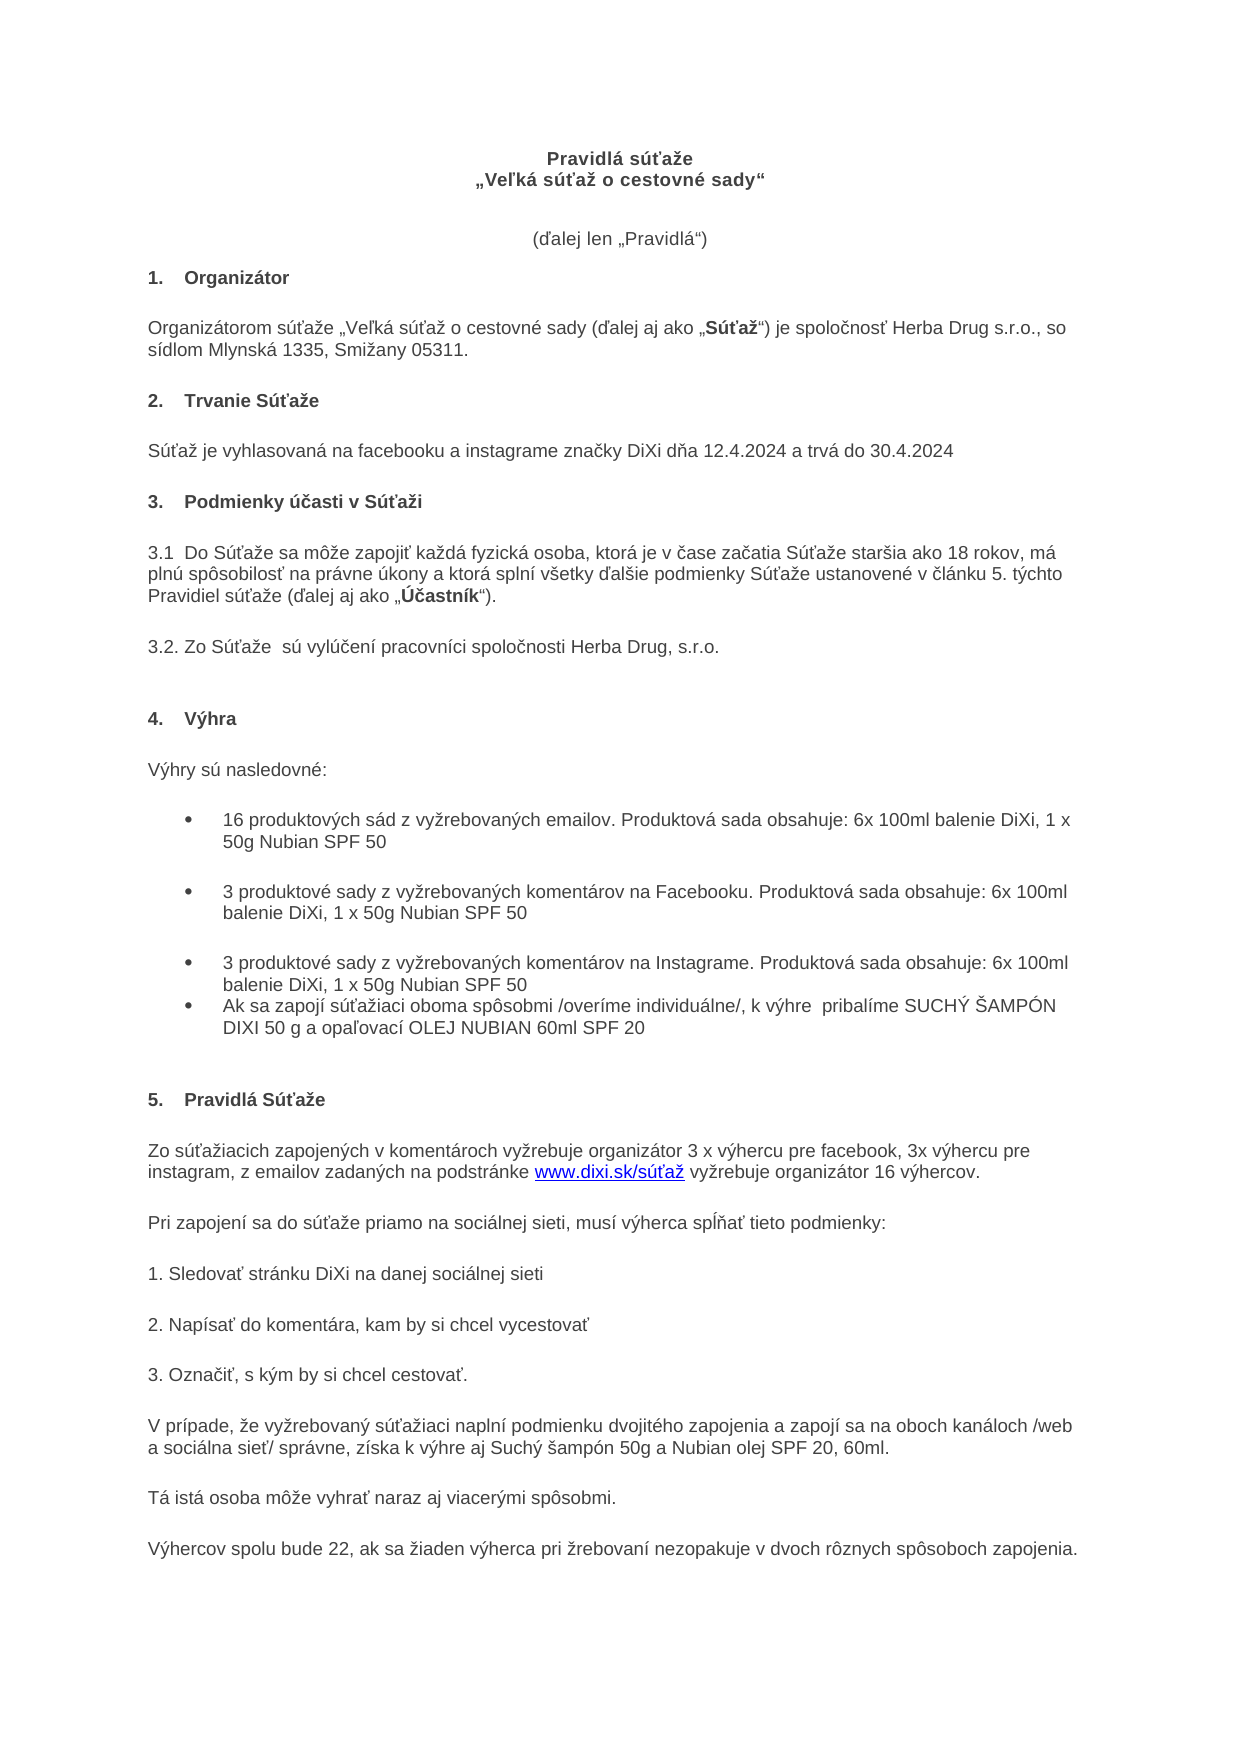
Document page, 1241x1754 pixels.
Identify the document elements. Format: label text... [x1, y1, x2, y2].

text 3.2. Zo Súťaže sú vylúčení pracovníci spoločnosti Herba Drug, s.r.o. [148, 636, 1093, 657]
text 2. Napísať do komentára, kam by si chcel vycestovať [148, 1313, 1093, 1335]
list 16 produktových sád z vyžrebovaných emailov. Produktová sada obsahuje: 6x 100ml balenie DiXi, 1 x 50g Nubian SPF 50 [185, 809, 1093, 881]
text Zo súťažiacich zapojených v komentároch vyžrebuje organizátor 3 x výhercu pre facebook, 3x výhercu pre instagram, z emailov zadaných na podstránke www.dixi.sk/súťaž vyžrebuje organizátor 16 výhercov. [148, 1140, 1093, 1183]
text 3. Označiť, s kým by si chcel cestovať. [148, 1364, 1093, 1386]
list 3 produktové sady z vyžrebovaných komentárov na Facebooku. Produktová sada obsahuje: 6x 100ml balenie DiXi, 1 x 50g Nubian SPF 50 [185, 881, 1093, 952]
text 1. Sledovať stránku DiXi na danej sociálnej sieti [148, 1263, 1093, 1284]
text V prípade, že vyžrebovaný súťažiaci naplní podmienku dvojitého zapojenia a zapojí sa na oboch kanáloch /web a sociálna sieť/ správne, získa k výhre aj Suchý šampón 50g a Nubian olej SPF 20, 60ml. [148, 1415, 1093, 1458]
text 3.1 Do Súťaže sa môže zapojiť každá fyzická osoba, ktorá je v čase začatia Súťaže staršia ako 18 rokov, má plnú spôsobilosť na právne úkony a ktorá splní všetky ďalšie podmienky Súťaže ustanovené v článku 5. týchto Pravidiel súťaže (ďalej aj ako „Účastník“). [148, 542, 1093, 606]
text (ďalej len „Pravidlá“) [148, 228, 1093, 250]
text Výhercov spolu bude 22, ak sa žiaden výherca pri žrebovaní nezopakuje v dvoch rôznych spôsoboch zapojenia. [148, 1538, 1093, 1559]
list 3 produktové sady z vyžrebovaných komentárov na Instagrame. Produktová sada obsahuje: 6x 100ml balenie DiXi, 1 x 50g Nubian SPF 50 [185, 952, 1093, 995]
text 5. Pravidlá Súťaže [148, 1067, 1093, 1111]
text Súťaž je vyhlasovaná na facebooku a instagrame značky DiXi dňa 12.4.2024 a trvá do 30.4.2024 [148, 440, 1093, 462]
text Pri zapojení sa do súťaže priamo na sociálnej sieti, musí výherca spĺňať tieto podmienky: [148, 1212, 1093, 1233]
text Pravidlá súťaže „Veľká súťaž o cestovné sady“ [148, 148, 1093, 191]
text Výhry sú nasledovné: [148, 758, 1093, 780]
text Tá istá osoba môže vyhrať naraz aj viacerými spôsobmi. [148, 1487, 1093, 1509]
text 4. Výhra [148, 686, 1093, 729]
list Ak sa zapojí súťažiaci oboma spôsobmi /overíme individuálne/, k výhre pribalíme SUCHÝ ŠAMPÓN DIXI 50 g a opaľovací OLEJ NUBIAN 60ml SPF 20 [185, 995, 1093, 1038]
text 3. Podmienky účasti v Súťaži [148, 491, 1093, 512]
text Organizátorom súťaže „Veľká súťaž o cestovné sady (ďalej aj ako „Súťaž“) je spoločnosť Herba Drug s.r.o., so sídlom Mlynská 1335, Smižany 05311. [148, 317, 1093, 360]
text 1. Organizátor [148, 266, 1093, 288]
text 2. Trvanie Súťaže [148, 389, 1093, 411]
